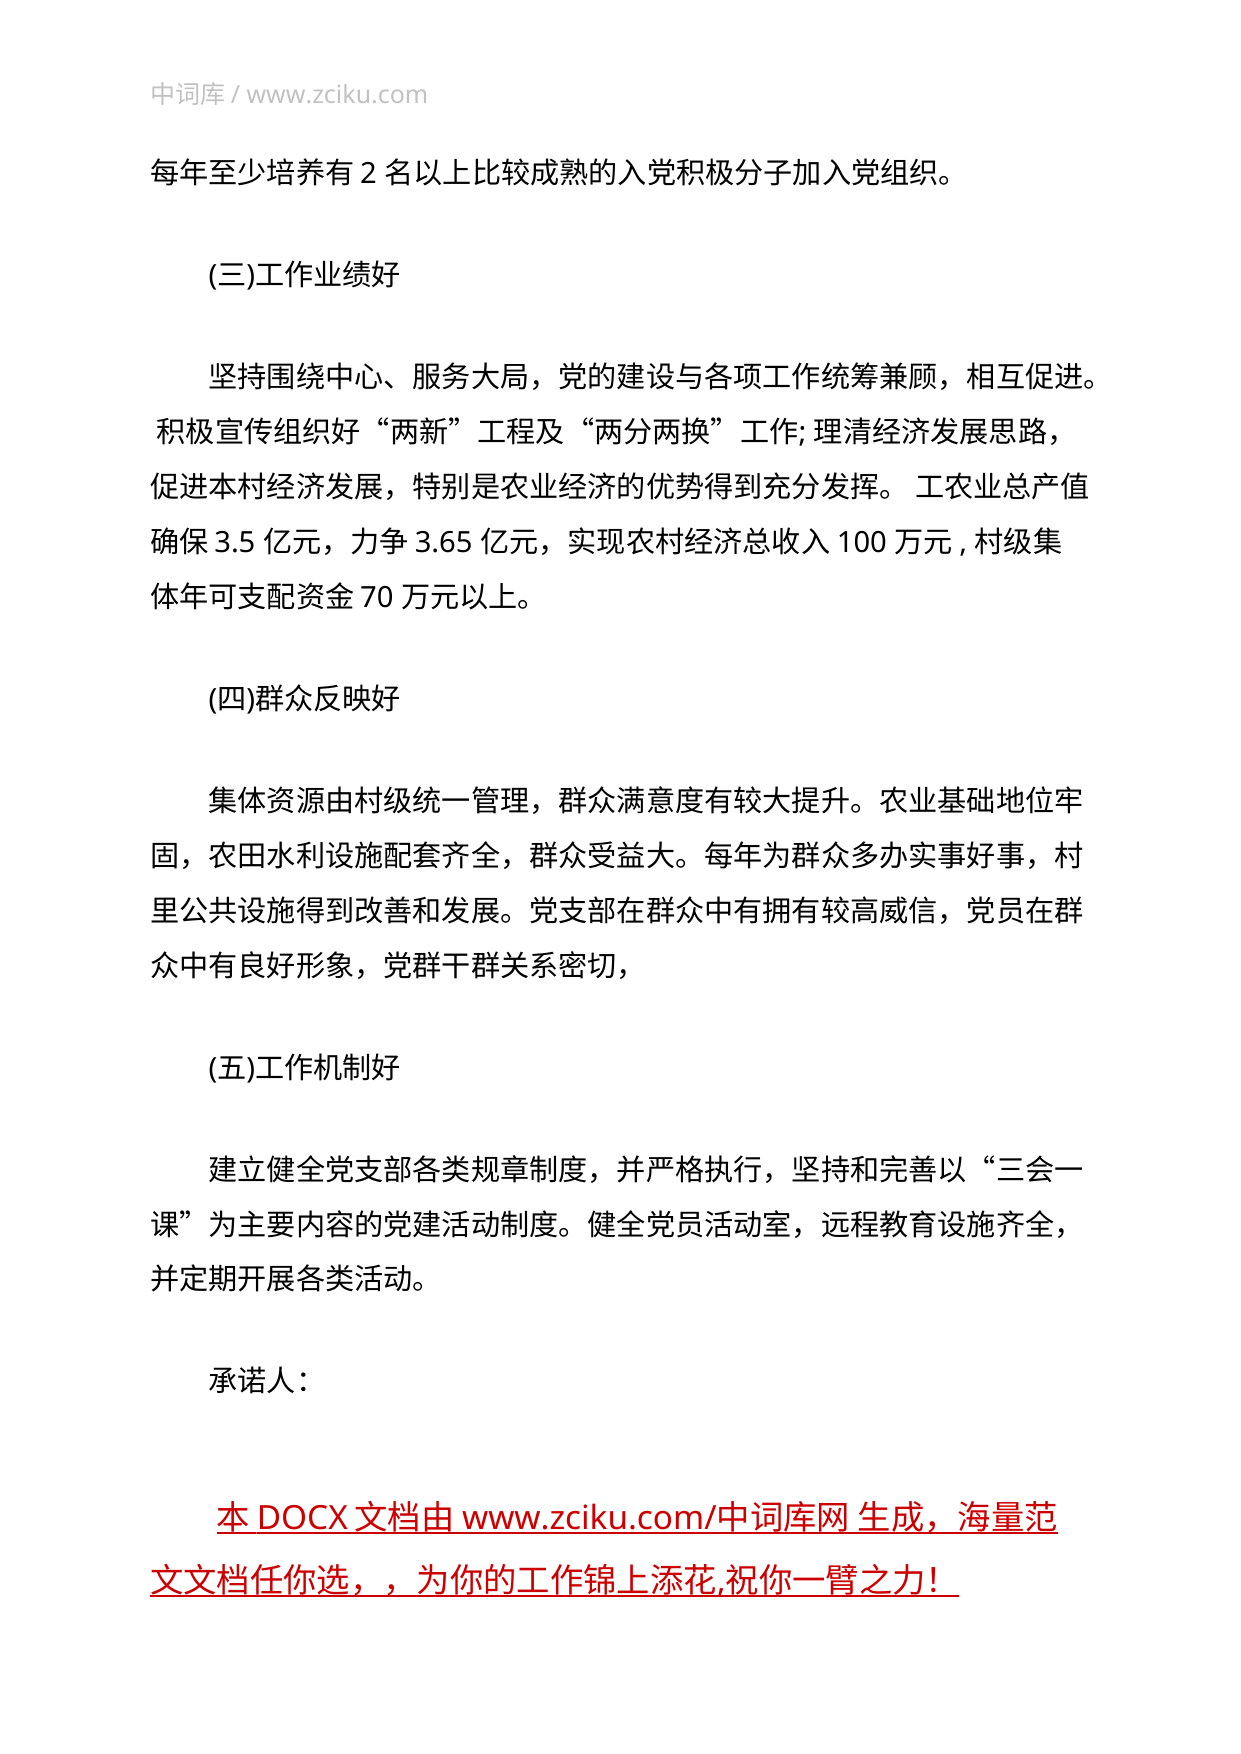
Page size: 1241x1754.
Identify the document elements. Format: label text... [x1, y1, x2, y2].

text (三)工作业绩好 [150, 252, 1090, 294]
text 集体资源由村级统一管理，群众满意度有较大提升。农业基础地位牢固，农田水利设施配套齐全，群众受益大。每年为群众多办实事好事，村里公共设施得到改善和发展。党支部在群众中有拥有较高威信，党员在群众中有良好形象，党群干群关系密切， [150, 778, 1090, 985]
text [150, 150, 1090, 192]
text 承诺人： [150, 1358, 1090, 1400]
text 本DOCX文档由 www.zciku.com/中词库网 生成，海量范文文档任你选，，为你的工作锦上添花,祝你一臂之力！ [150, 1491, 1090, 1602]
text 建立健全党支部各类规章制度，并严格执行，坚持和完善以“三会一课”为主要内容的党建活动制度。健全党员活动室，远程教育设施齐全，并定期开展各类活动。 [150, 1146, 1090, 1298]
text 坚持围绕中心、服务大局，党的建设与各项工作统筹兼顾，相互促进。 积极宣传组织好“两新”工程及“两分两换”工作; 理清经济发展思路，促进本村经济发展，特别是农业经济的优势得到充分发挥。 工农业总产值确保3.5 亿元，力争3.65 亿元，实现农村经济总收入 100 万元 , 村级集体年可支配资金70 万元以上。 [150, 354, 1090, 616]
text (四)群众反映好 [150, 676, 1090, 718]
text (五)工作机制好 [150, 1044, 1090, 1087]
